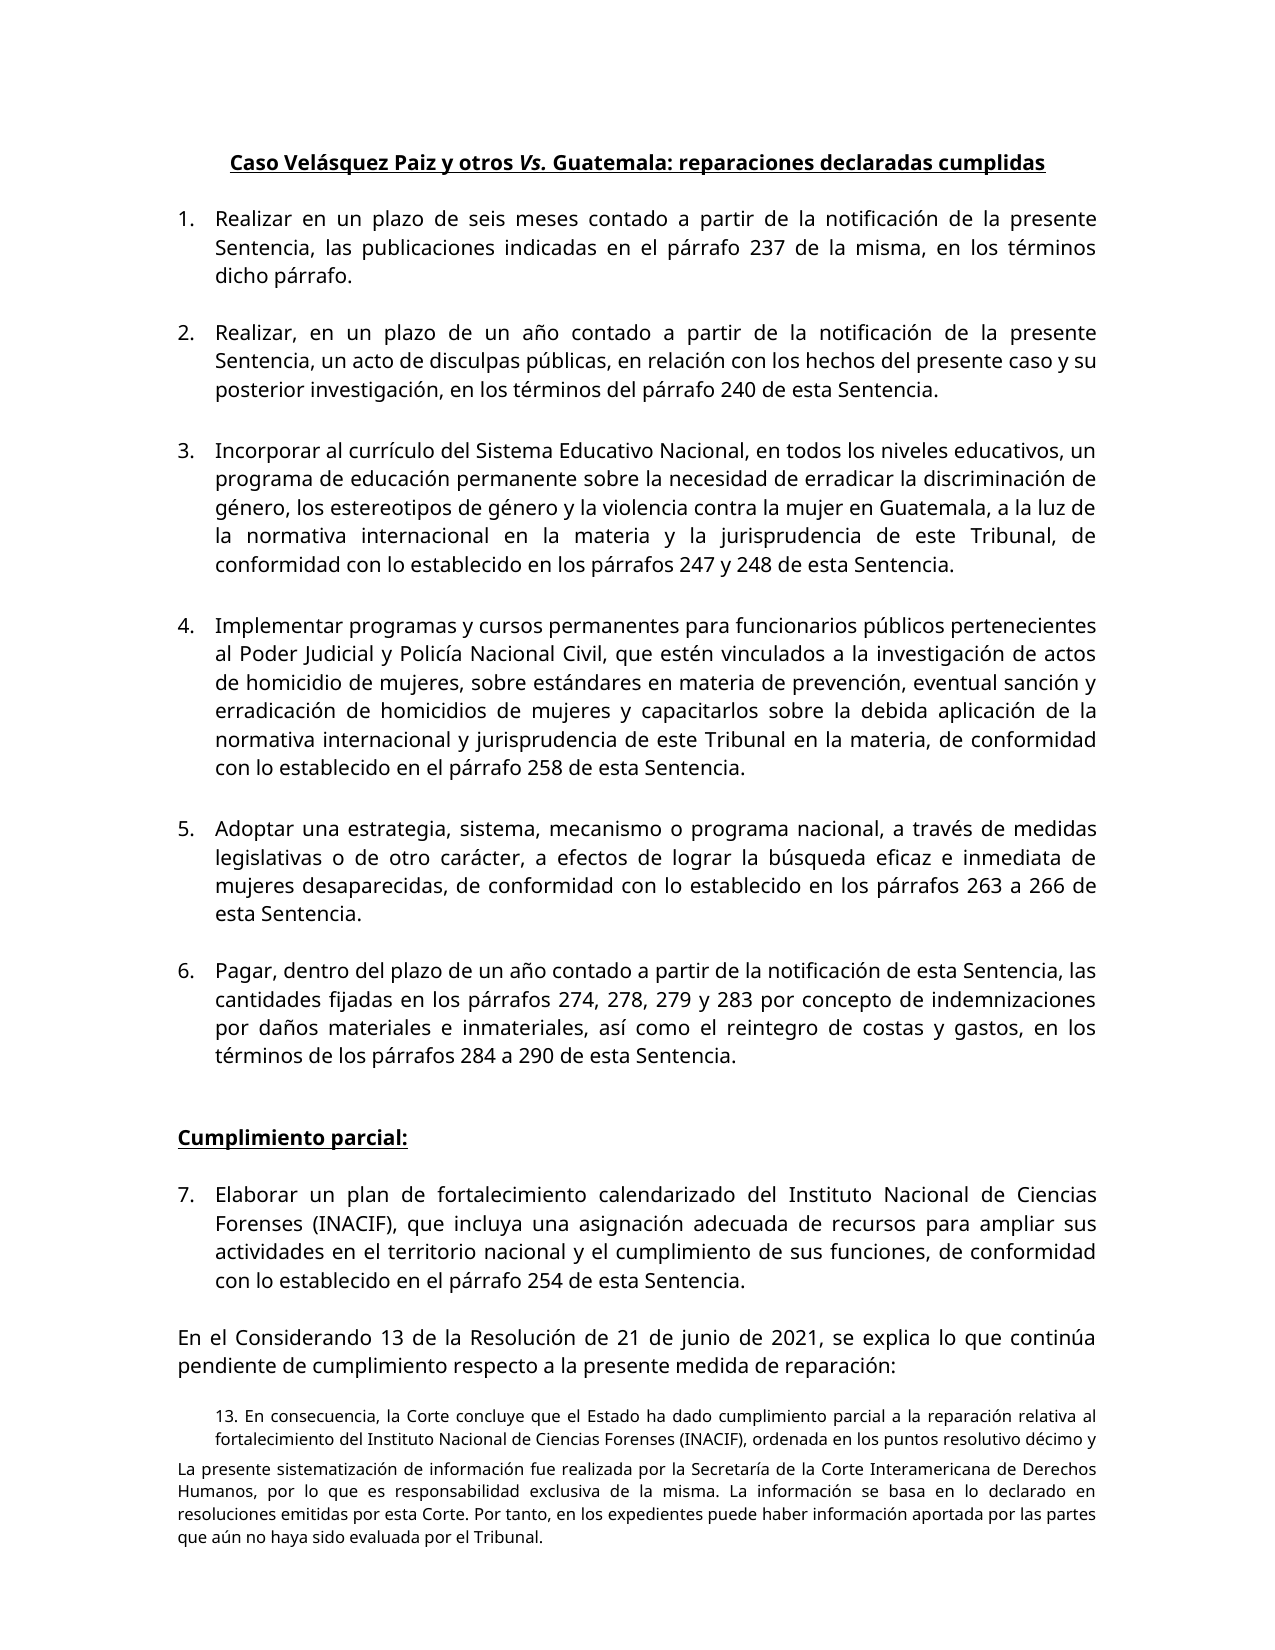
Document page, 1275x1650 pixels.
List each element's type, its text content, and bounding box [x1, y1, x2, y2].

list Adoptar una estrategia, sistema, mecanismo o programa nacional, a través de medidas legislativas o de otro carácter, a efectos de lograr la búsqueda eficaz e inmediata de mujeres desaparecidas, de conformidad con lo establecido en los párrafos 263 a 266 de esta Sentencia. [177, 814, 1098, 928]
list Elaborar un plan de fortalecimiento calendarizado del Instituto Nacional de Ciencias Forenses (INACIF), que incluya una asignación adecuada de recursos para ampliar sus actividades en el territorio nacional y el cumplimiento de sus funciones, de conformidad con lo establecido en el párrafo 254 de esta Sentencia. [177, 1180, 1098, 1294]
text Cumplimiento parcial: [177, 1123, 1098, 1152]
list Realizar, en un plazo de un año contado a partir de la notificación de la presente Sentencia, un acto de disculpas públicas, en relación con los hechos del presente caso y su posterior investigación, en los términos del párrafo 240 de esta Sentencia. [177, 318, 1098, 403]
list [215, 1405, 1098, 1450]
list Pagar, dentro del plazo de un año contado a partir de la notificación de esta Sentencia, las cantidades fijadas en los párrafos 274, 278, 279 y 283 por concepto de indemnizaciones por daños materiales e inmateriales, así como el reintegro de costas y gastos, en los términos de los párrafos 284 a 290 de esta Sentencia. [177, 956, 1098, 1070]
text Caso Velásquez Paiz y otros Vs. Guatemala: reparaciones declaradas cumplidas [177, 148, 1098, 176]
list Implementar programas y cursos permanentes para funcionarios públicos pertenecientes al Poder Judicial y Policía Nacional Civil, que estén vinculados a la investigación de actos de homicidio de mujeres, sobre estándares en materia de prevención, eventual sanción y erradicación de homicidios de mujeres y capacitarlos sobre la debida aplicación de la normativa internacional y jurisprudencia de este Tribunal en la materia, de conformidad con lo establecido en el párrafo 258 de esta Sentencia. [177, 611, 1098, 782]
list Realizar en un plazo de seis meses contado a partir de la notificación de la presente Sentencia, las publicaciones indicadas en el párrafo 237 de la misma, en los términos dicho párrafo. [177, 204, 1098, 290]
text En el Considerando 13 de la Resolución de 21 de junio de 2021, se explica lo que continúa pendiente de cumplimiento respecto a la presente medida de reparación: [177, 1323, 1098, 1379]
list Incorporar al currículo del Sistema Educativo Nacional, en todos los niveles educativos, un programa de educación permanente sobre la necesidad de erradicar la discriminación de género, los estereotipos de género y la violencia contra la mujer en Guatemala, a la luz de la normativa internacional en la materia y la jurisprudencia de este Tribunal, de conformidad con lo establecido en los párrafos 247 y 248 de esta Sentencia. [177, 436, 1098, 578]
